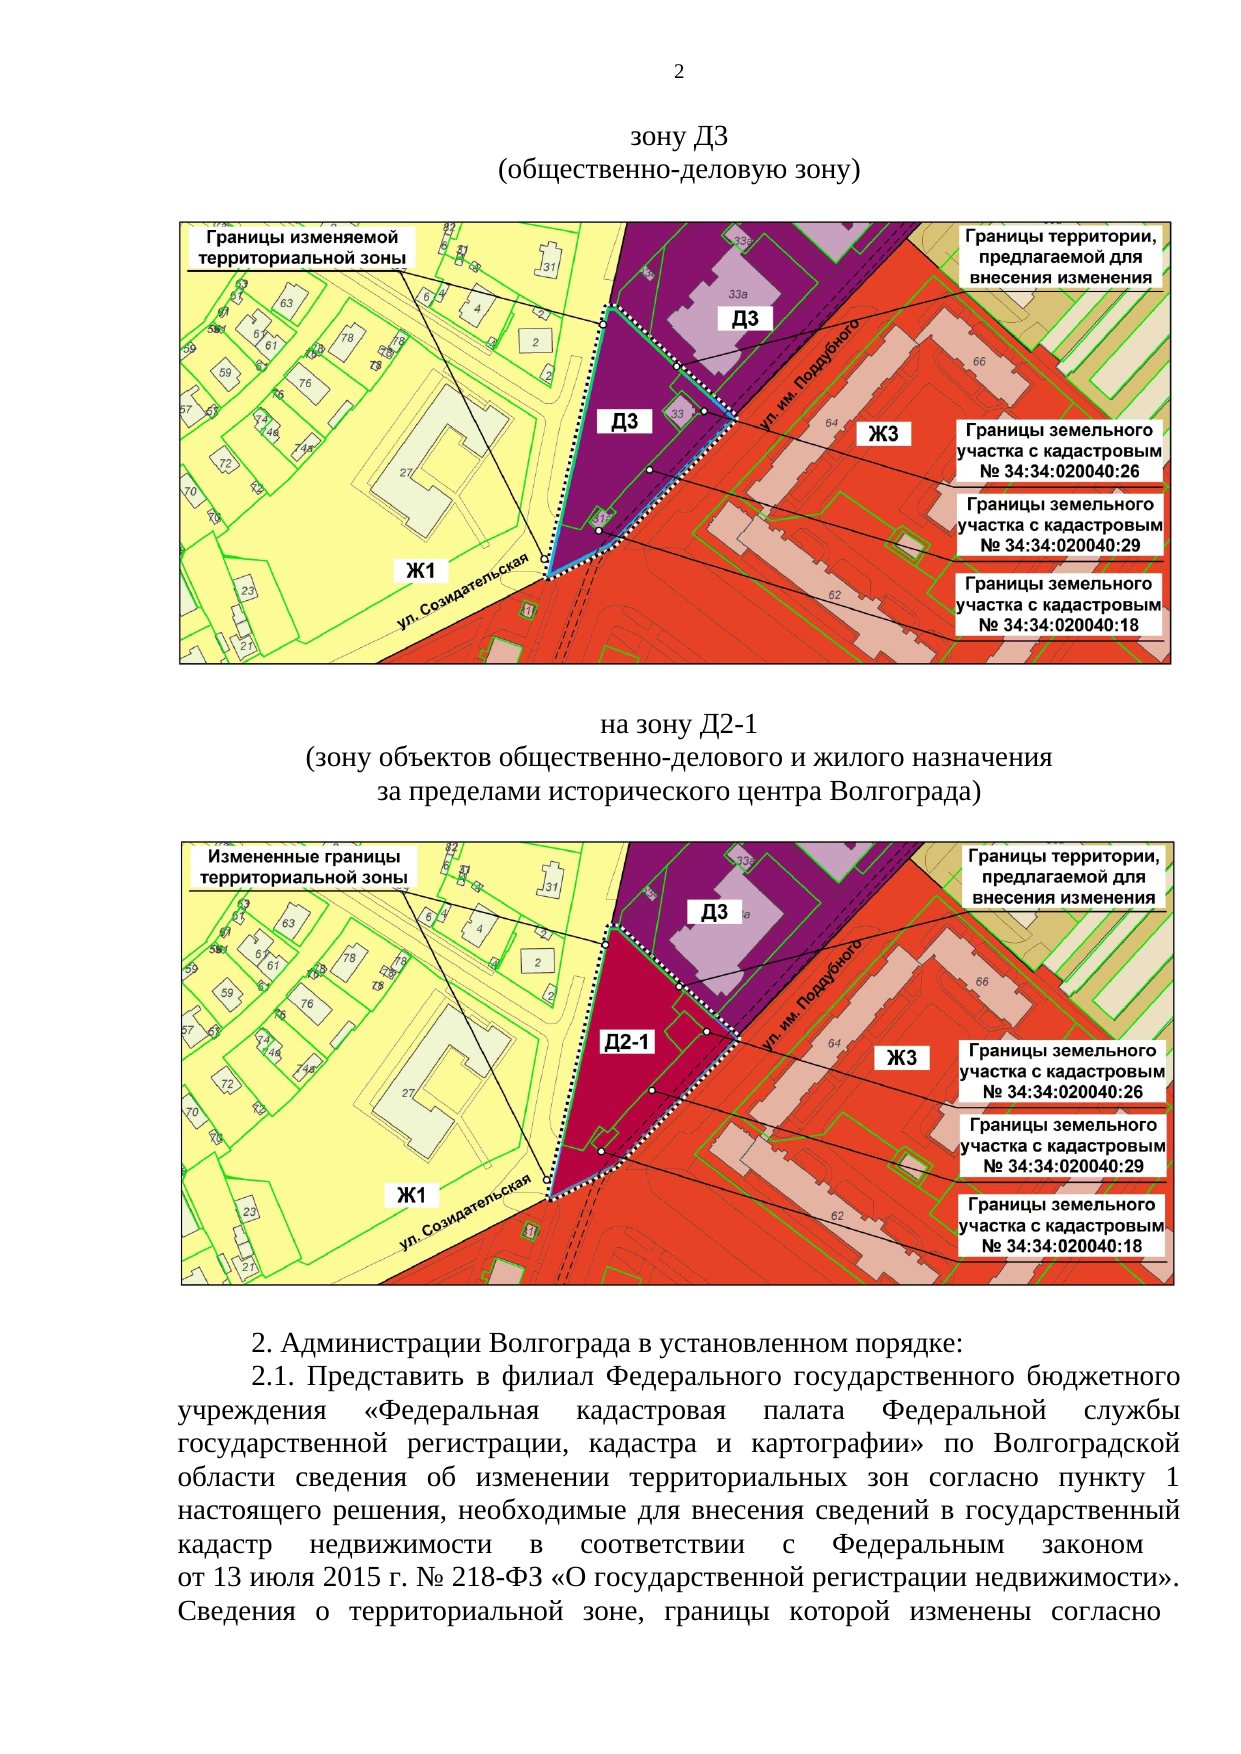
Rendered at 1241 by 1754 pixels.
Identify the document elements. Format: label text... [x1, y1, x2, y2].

text (общественно-деловую зону) [177, 152, 1181, 185]
text на зону Д2-1 [177, 706, 1181, 739]
text (зону объектов общественно-делового и жилого назначения [177, 739, 1181, 773]
text 2. Администрации Волгограда в установленном порядке: [177, 1325, 1181, 1358]
picture [177, 218, 1182, 673]
text зону Д3 [177, 118, 1181, 152]
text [177, 1358, 1181, 1627]
picture [177, 840, 1182, 1292]
text за пределами исторического центра Волгограда) [177, 773, 1181, 806]
